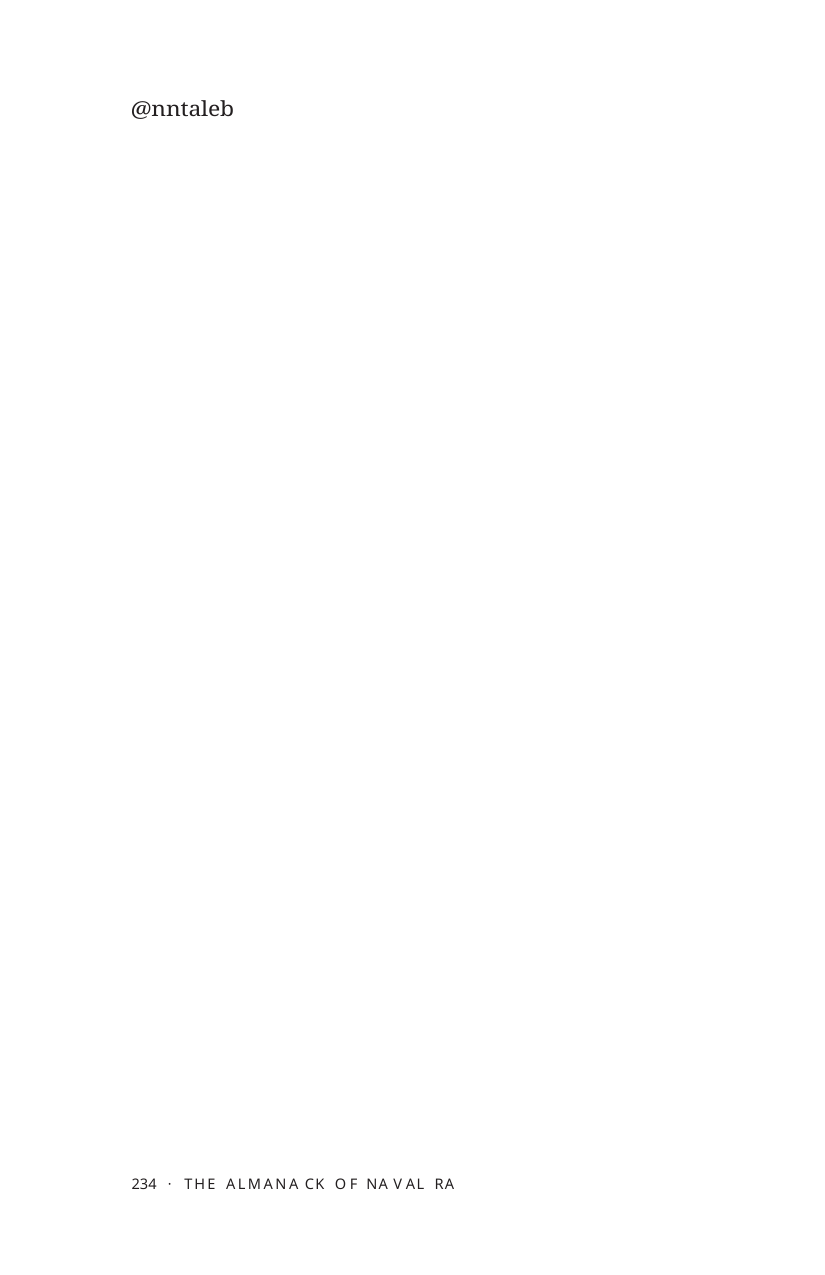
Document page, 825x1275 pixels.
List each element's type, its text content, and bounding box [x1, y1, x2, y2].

text @nntaleb [130, 94, 712, 122]
